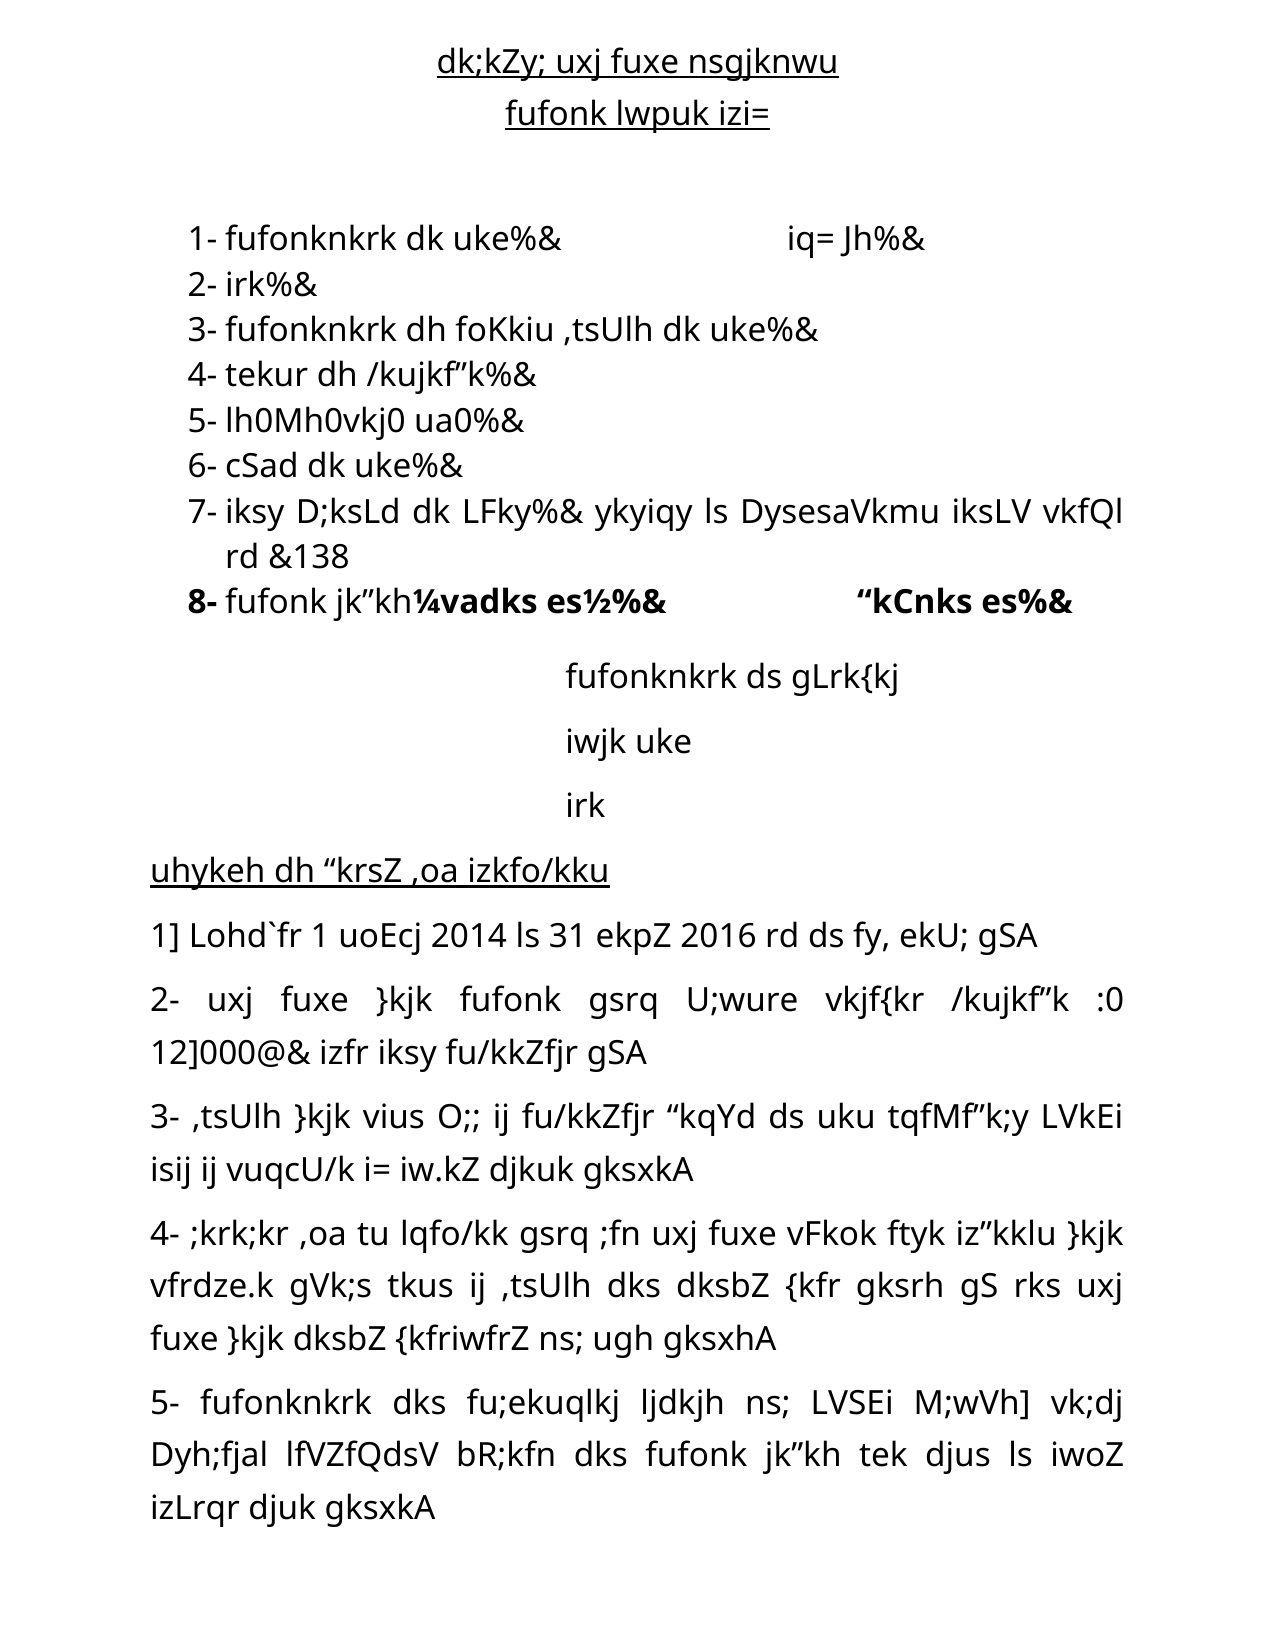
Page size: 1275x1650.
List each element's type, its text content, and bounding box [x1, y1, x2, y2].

list cSad dk uke%& [187, 442, 1125, 487]
text fufonk lwpuk izi= [150, 90, 1125, 135]
text 4- ;krk;kr ,oa tu lqfo/kk gsrq ;fn uxj fuxe vFkok ftyk iz”kklu }kjk vfrdze.k gVk;s tkus ij ,tsUlh dks dksbZ {kfr gksrh gS rks uxj fuxe }kjk dksbZ {kfriwfrZ ns; ugh gksxhA [150, 1210, 1125, 1360]
list iksy D;ksLd dk LFky%& ykyiqy ls DysesaVkmu iksLV vkfQl rd &138 [187, 487, 1125, 578]
text 1] Lohd`fr 1 uoEcj 2014 ls 31 ekpZ 2016 rd ds fy, ekU; gSA [150, 912, 1125, 957]
list fufonknkrk dh foKkiu ,tsUlh dk uke%& [187, 306, 1125, 351]
text iwjk uke [150, 717, 1125, 763]
list tekur dh /kujkf”k%& [187, 351, 1125, 397]
text 3- ,tsUlh }kjk vius O;; ij fu/kkZfjr “kqYd ds uku tqfMf”k;y LVkEi isij ij vuqcU/k i= iw.kZ djkuk gksxkA [150, 1093, 1125, 1191]
list irk%& [187, 260, 1125, 306]
text fufonknkrk ds gLrk{kj [150, 653, 1125, 698]
list fufonk jk”kh¼vadks es½%& “kCnks es%& [187, 578, 1125, 624]
text 5- fufonknkrk dks fu;ekuqlkj ljdkjh ns; LVSEi M;wVh] vk;dj Dyh;fjal lfVZfQdsV bR;kfn dks fufonk jk”kh tek djus ls iwoZ izLrqr djuk gksxkA [150, 1379, 1125, 1529]
text uhykeh dh “krsZ ,oa izkfo/kku [150, 847, 1125, 892]
text irk [150, 782, 1125, 828]
text 2- uxj fuxe }kjk fufonk gsrq U;wure vkjf{kr /kujkf”k :0 12]000@& izfr iksy fu/kkZfjr gSA [150, 976, 1125, 1074]
list lh0Mh0vkj0 ua0%& [187, 397, 1125, 442]
text dk;kZy; uxj fuxe nsgjknwu [150, 37, 1125, 83]
list fufonknkrk dk uke%& iq= Jh%& [187, 215, 1125, 260]
